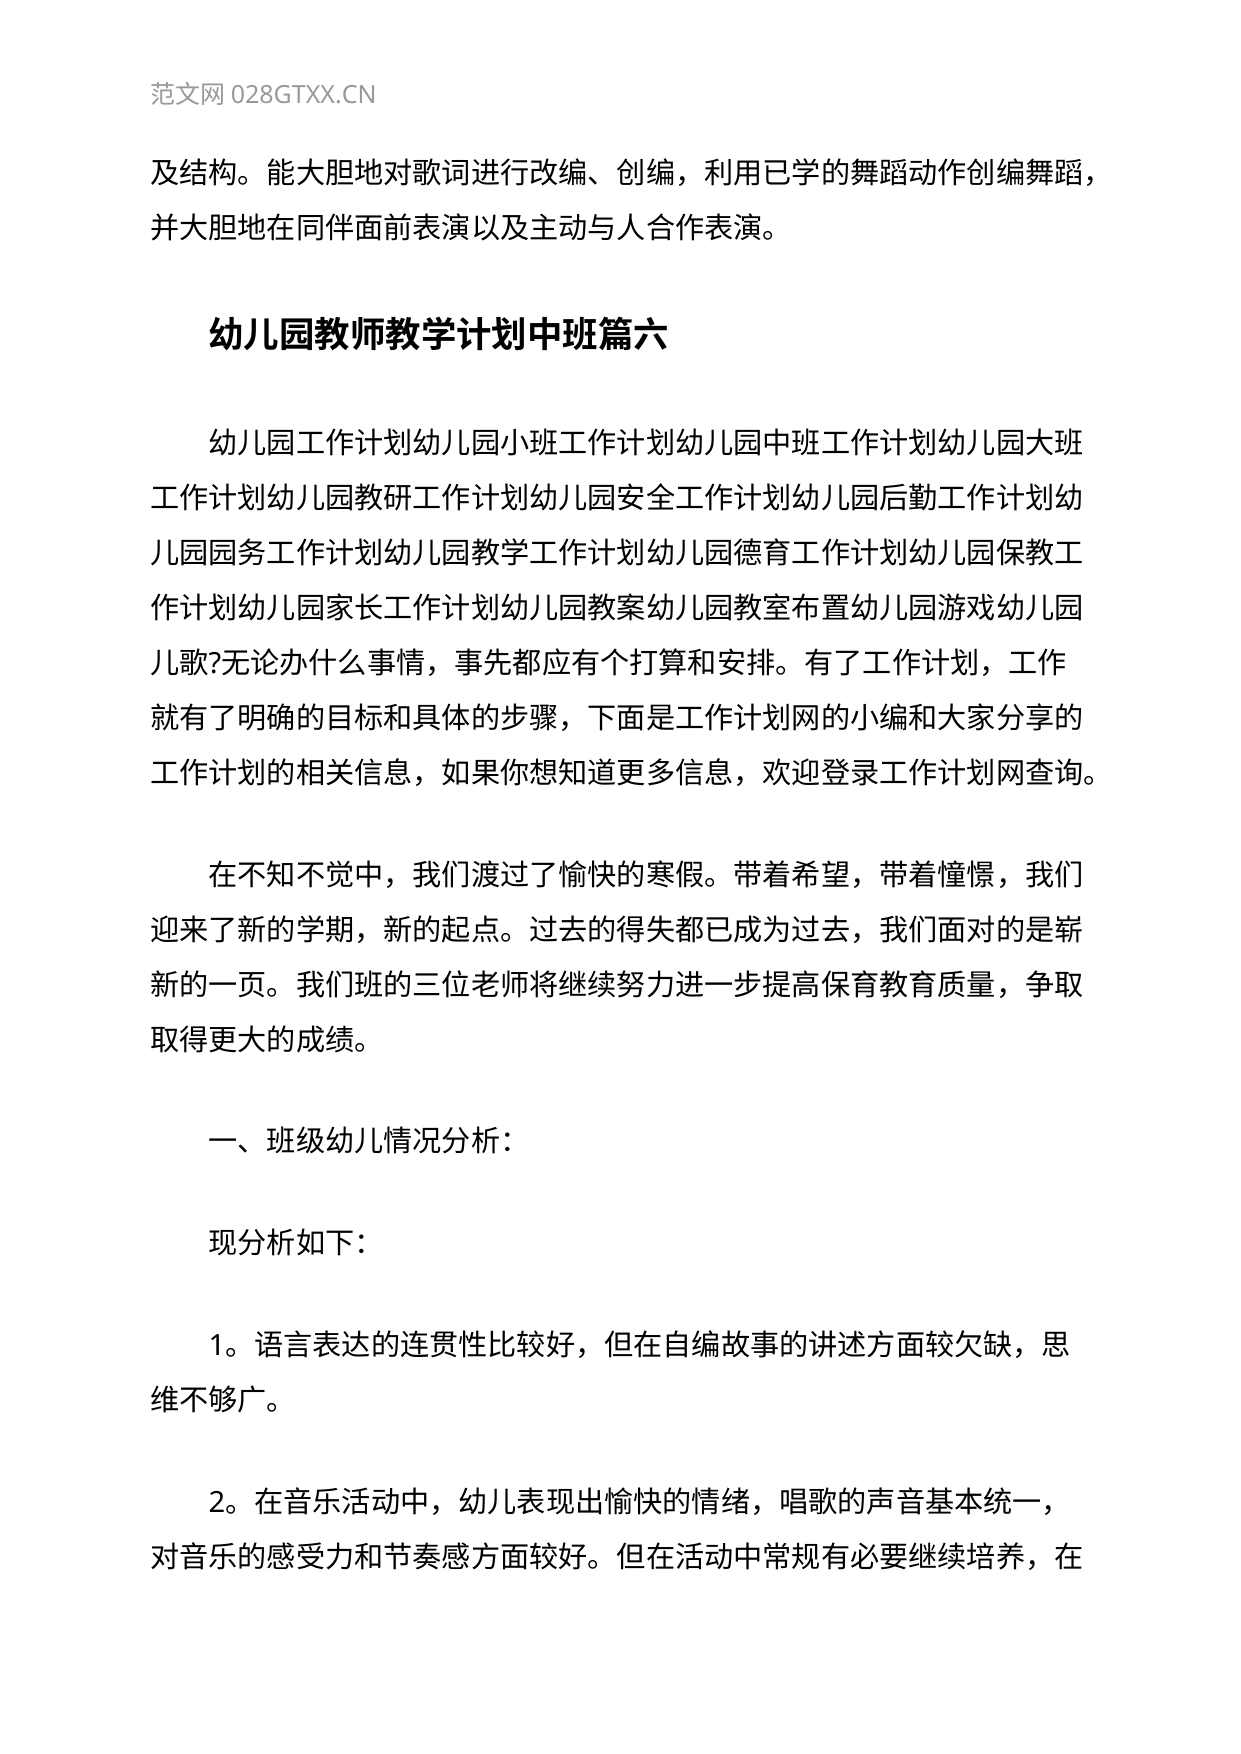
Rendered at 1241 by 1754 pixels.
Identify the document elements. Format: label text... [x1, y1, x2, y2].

text 幼儿园工作计划幼儿园小班工作计划幼儿园中班工作计划幼儿园大班工作计划幼儿园教研工作计划幼儿园安全工作计划幼儿园后勤工作计划幼儿园园务工作计划幼儿园教学工作计划幼儿园德育工作计划幼儿园保教工作计划幼儿园家长工作计划幼儿园教案幼儿园教室布置幼儿园游戏幼儿园儿歌?无论办什么事情，事先都应有个打算和安排。有了工作计划，工作就有了明确的目标和具体的步骤，下面是工作计划网的小编和大家分享的工作计划的相关信息，如果你想知道更多信息，欢迎登录工作计划网查询。 [150, 420, 1090, 792]
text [150, 1478, 1090, 1575]
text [150, 150, 1090, 247]
text 幼儿园教师教学计划中班篇六 [150, 307, 1090, 358]
text 一、班级幼儿情况分析： [150, 1118, 1090, 1160]
text 在不知不觉中，我们渡过了愉快的寒假。带着希望，带着憧憬，我们迎来了新的学期，新的起点。过去的得失都已成为过去，我们面对的是崭新的一页。我们班的三位老师将继续努力进一步提高保育教育质量，争取取得更大的成绩。 [150, 851, 1090, 1058]
text 1。语言表达的连贯性比较好，但在自编故事的讲述方面较欠缺，思维不够广。 [150, 1321, 1090, 1419]
text 现分析如下： [150, 1219, 1090, 1262]
